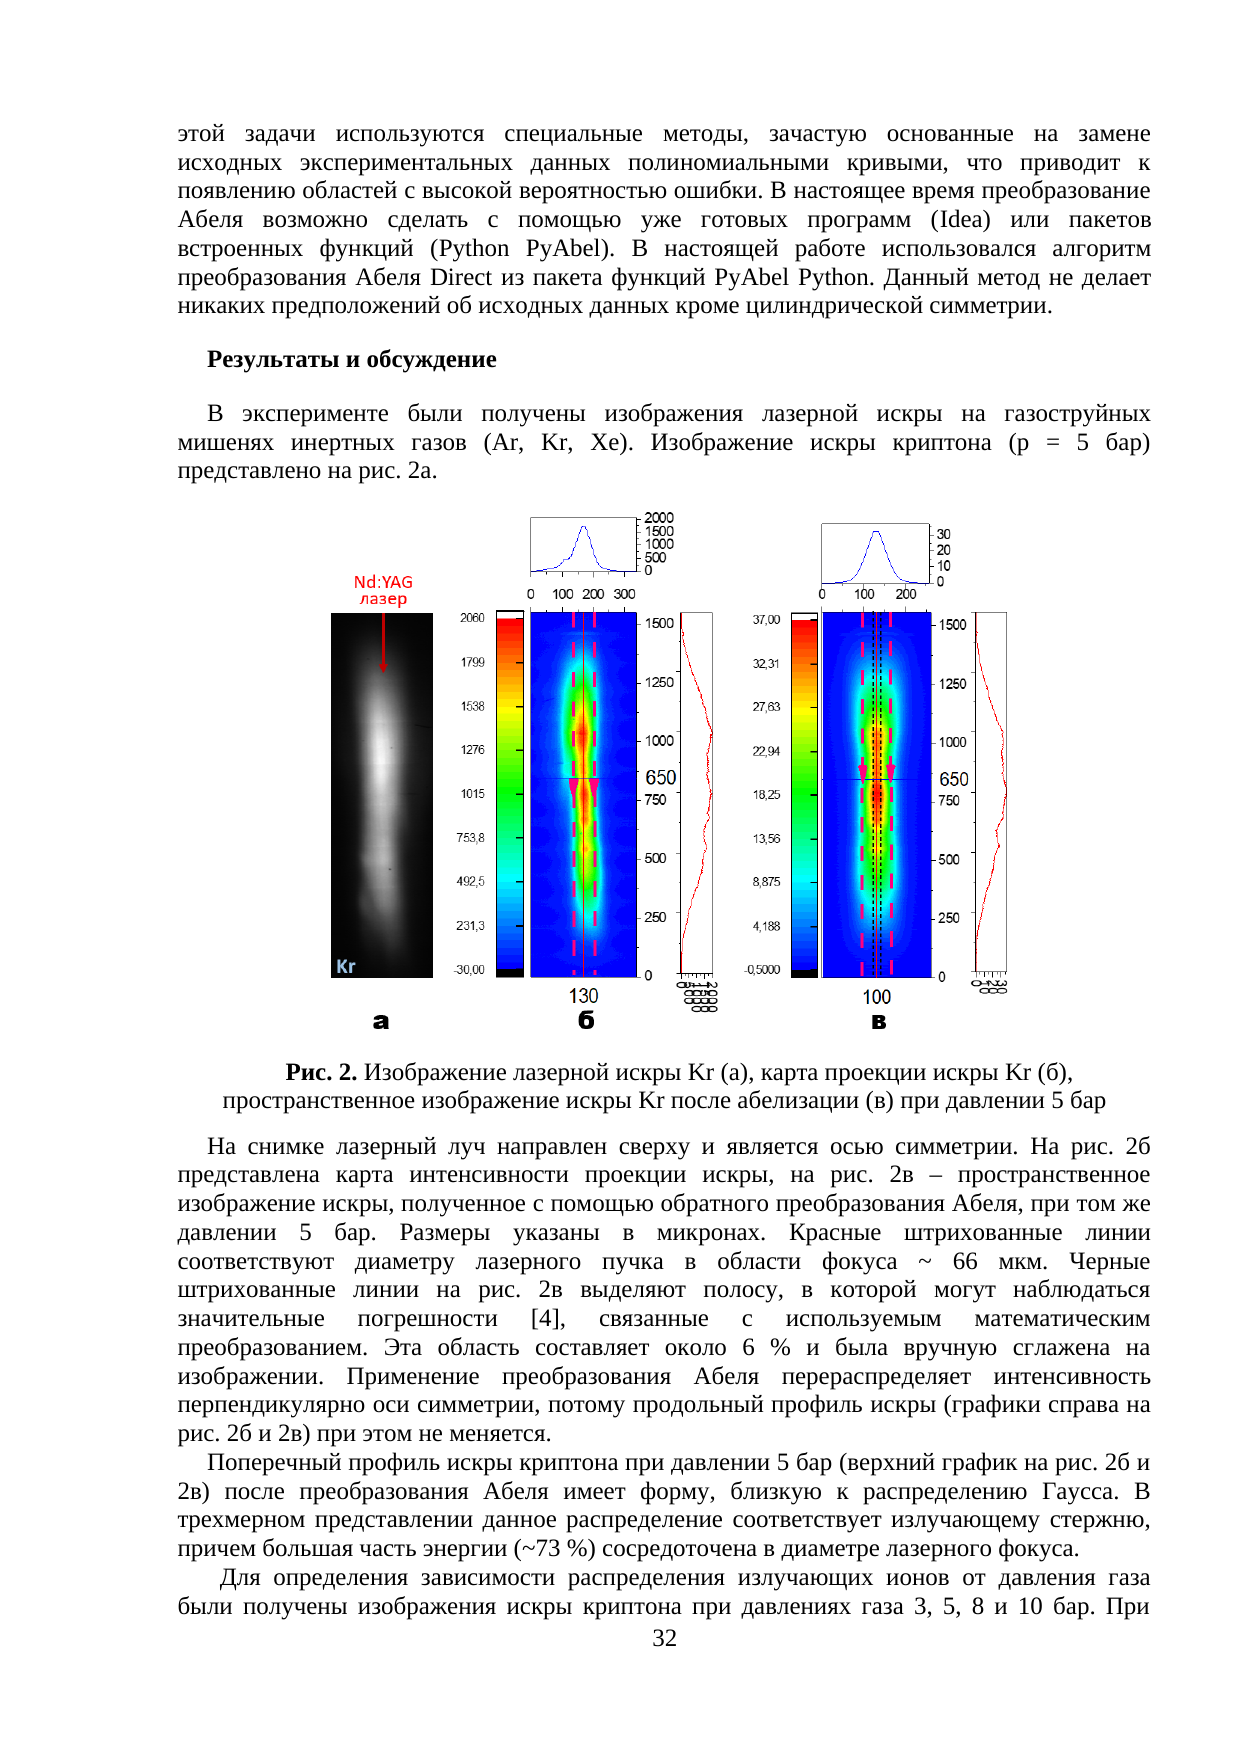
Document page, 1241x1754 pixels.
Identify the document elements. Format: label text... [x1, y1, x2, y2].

text На снимке лазерный луч направлен сверху и является осью симметрии. На рис. 2б представлена карта интенсивности проекции искры, на рис. 2в – пространственное изображение искры, полученное с помощью обратного преобразования Абеля, при том же давлении 5 бар. Размеры указаны в микронах. Красные штрихованные линии соответствуют диаметру лазерного пучка в области фокуса ~ 66 мкм. Черные штрихованные линии на рис. 2в выделяют полосу, в которой могут наблюдаться значительные погрешности [4], связанные с используемым математическим преобразованием. Эта область составляет около 6 % и была вручную сглажена на изображении. Применение преобразования Абеля перераспределяет интенсивность перпендикулярно оси симметрии, потому продольный профиль искры (графики справа на рис. 2б и 2в) при этом не меняется. [177, 1131, 1152, 1447]
text Результаты и обсуждение [177, 344, 1152, 373]
text Поперечный профиль искры криптона при давлении 5 бар (верхний график на рис. 2б и 2в) после преобразования Абеля имеет форму, близкую к распределению Гаусса. В трехмерном представлении данное распределение соответствует излучающему стержню, причем большая часть энергии (~73 %) сосредоточена в диаметре лазерного фокуса. [177, 1447, 1152, 1562]
picture [305, 509, 1024, 1040]
text Рис. 2. Изображение лазерной искры Kr (а), карта проекции искры Kr (б), пространственное изображение искры Kr после абелизации (в) при давлении 5 бар [177, 1057, 1152, 1114]
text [177, 118, 1152, 319]
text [177, 1562, 1152, 1619]
text В эксперименте были получены изображения лазерной искры на газоструйных мишенях инертных газов (Ar, Kr, Xe). Изображение искры криптона (р = 5 бар) представлено на рис. 2а. [177, 398, 1152, 484]
